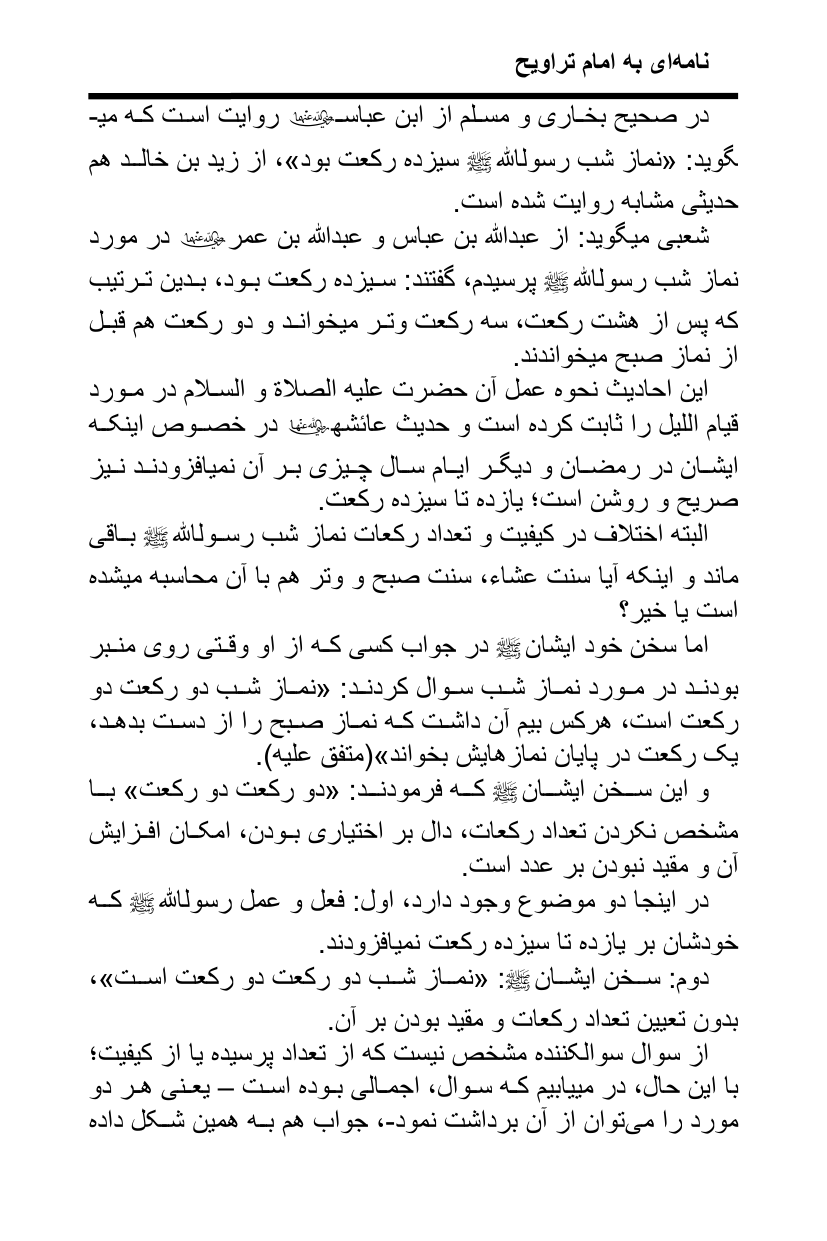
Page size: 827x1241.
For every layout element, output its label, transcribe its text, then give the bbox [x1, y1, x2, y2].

text شعبی میگوید: از عبدالله بن عباس و عبدالله بن عمرب در مورد نماز شب رسولالله ج پرسیدم، گفتند: سیزده رکعت بود، بدین ترتیب که پس از هشت رکعت، سه رکعت وتر میخواند و دو رکعت هم قبل از نماز صبح میخواندند. [89, 218, 738, 372]
text این احادیث نحوه عمل آن حضرت علیه الصلاة و السلام در مورد قیام اللیل را ثابت کرده است و حدیث عائشهل در خصوص اینکه ایشان در رمضان و دیگر ایام سال چیزی بر آن نمیافزودند نیز صریح و روشن است؛ یازده تا سیزده رکعت. [89, 372, 738, 517]
text و این سخن ایشان ج که فرمودند: «دو رکعت دو رکعت» با مشخص نکردن تعداد رکعات، دال بر اختیاری بودن، امکان افزایش آن و مقید نبودن بر عدد است. [89, 772, 738, 882]
text دوم: سخن ایشان ج: «نماز شب دو رکعت دو رکعت است»، بدون تعیین تعداد رکعات و مقید بودن بر آن. [89, 960, 738, 1037]
text البته اختلاف در کیفیت و تعداد رکعات نماز شب رسولالله ج باقی ماند و اینکه آیا سنت عشاء، سنت صبح و وتر هم با آن محاسبه میشده است یا خیر؟ [89, 517, 738, 627]
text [89, 1037, 738, 1137]
text در صحیح بخاری و مسلم از ابن عباسب روایت است که میگوید: «نماز شب رسولالله ج سیزده رکعت بود»، از زید بن خالد هم حدیثی مشابه روایت شده است. [89, 97, 738, 218]
text در اینجا دو موضوع وجود دارد، اول: فعل و عمل رسولالله ج که خودشان بر یازده تا سیزده رکعت نمیافزودند. [89, 882, 738, 960]
text اما سخن خود ایشان ج در جواب کسی که از او وقتی روی منبر بودند در مورد نماز شب سوال کردند: «نماز شب دو رکعت دو رکعت است، هرکس بیم آن داشت که نماز صبح را از دست بدهد، یک رکعت در پایان نمازهایش بخواند»(متفق علیه). [89, 627, 738, 772]
